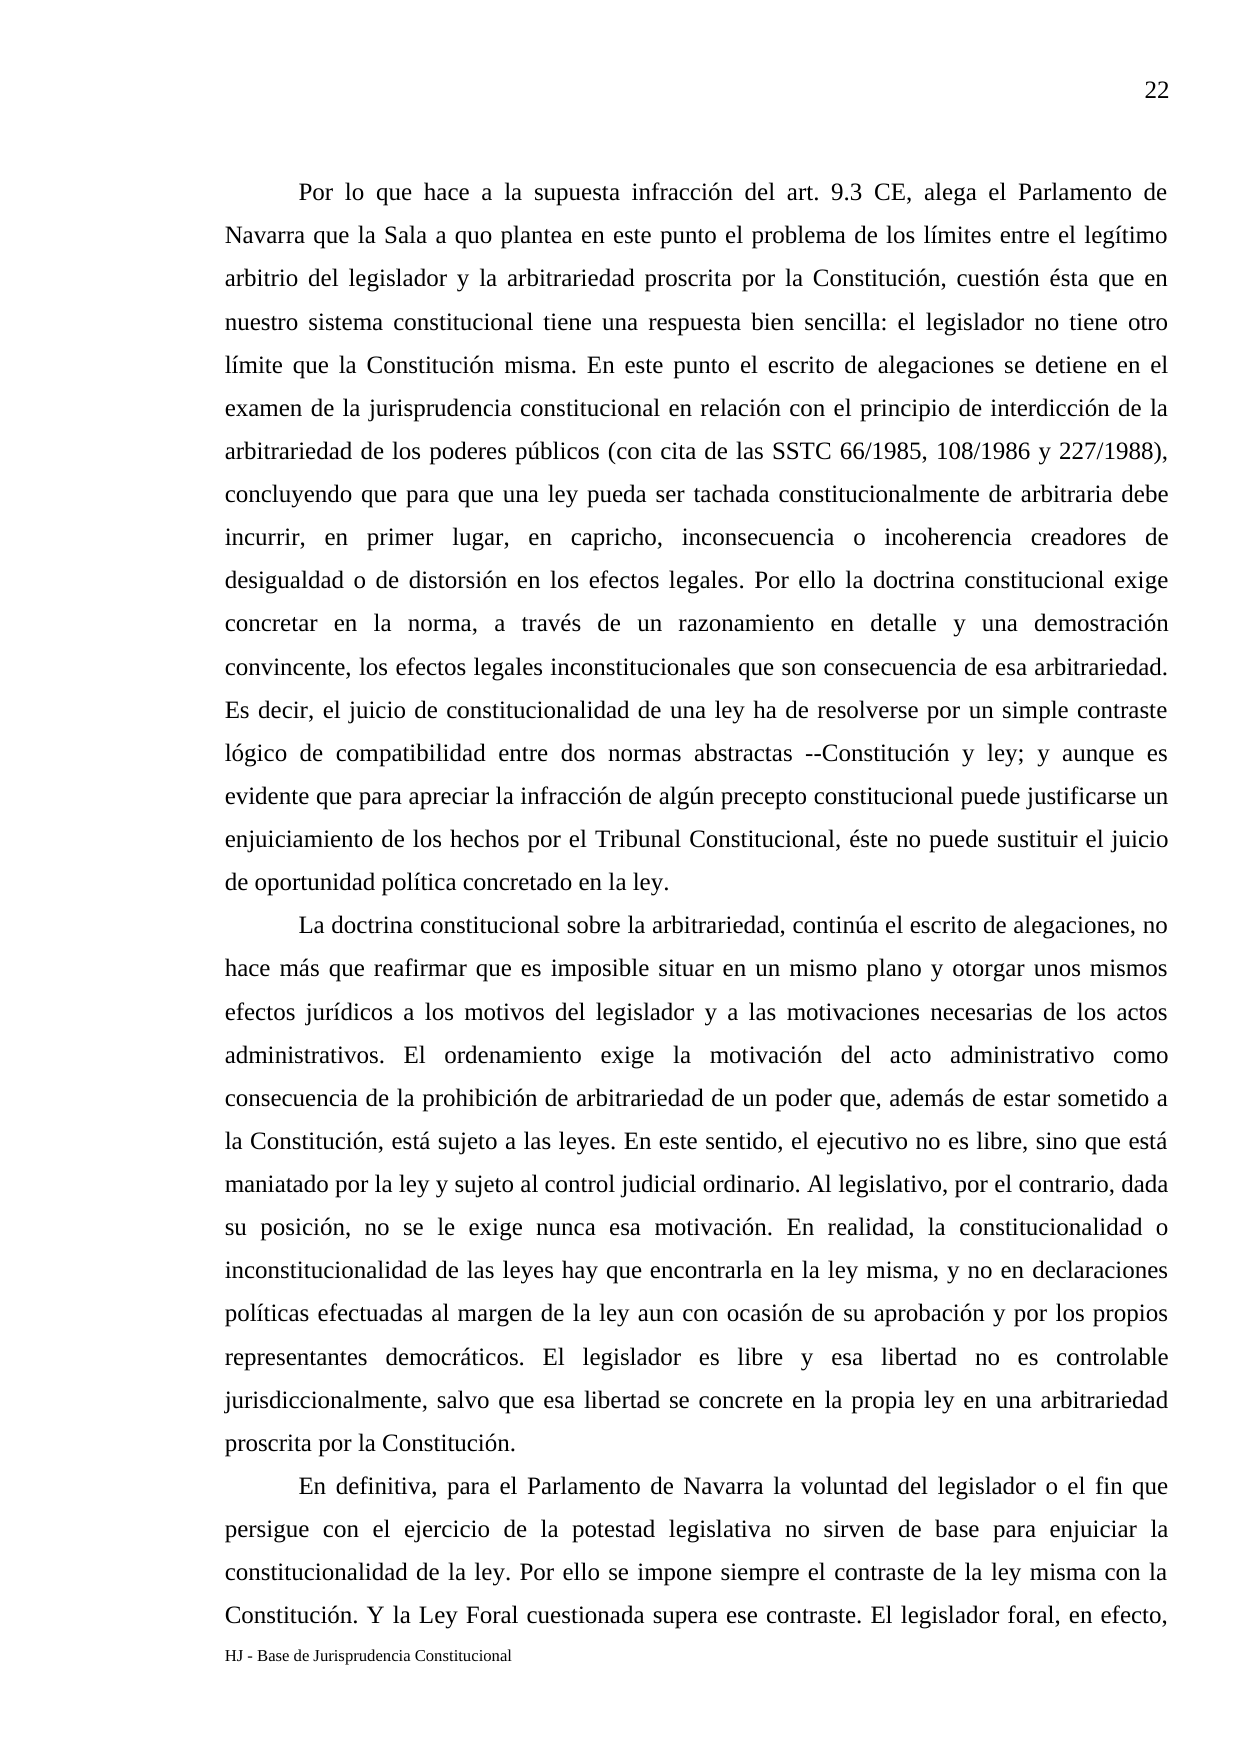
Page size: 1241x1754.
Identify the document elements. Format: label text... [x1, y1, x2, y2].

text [224, 1471, 1169, 1629]
text La doctrina constitucional sobre la arbitrariedad, continúa el escrito de alegaciones, no hace más que reafirmar que es imposible situar en un mismo plano y otorgar unos mismos efectos jurídicos a los motivos del legislador y a las motivaciones necesarias de los actos administrativos. El ordenamiento exige la motivación del acto administrativo como consecuencia de la prohibición de arbitrariedad de un poder que, además de estar sometido a la Constitución, está sujeto a las leyes. En este sentido, el ejecutivo no es libre, sino que está maniatado por la ley y sujeto al control judicial ordinario. Al legislativo, por el contrario, dada su posición, no se le exige nunca esa motivación. En realidad, la constitucionalidad o inconstitucionalidad de las leyes hay que encontrarla en la ley misma, y no en declaraciones políticas efectuadas al margen de la ley aun con ocasión de su aprobación y por los propios representantes democráticos. El legislador es libre y esa libertad no es controlable jurisdiccionalmente, salvo que esa libertad se concrete en la propia ley en una arbitrariedad proscrita por la Constitución. [224, 910, 1169, 1457]
text Por lo que hace a la supuesta infracción del art. 9.3 CE, alega el Parlamento de Navarra que la Sala a quo plantea en este punto el problema de los límites entre el legítimo arbitrio del legislador y la arbitrariedad proscrita por la Constitución, cuestión ésta que en nuestro sistema constitucional tiene una respuesta bien sencilla: el legislador no tiene otro límite que la Constitución misma. En este punto el escrito de alegaciones se detiene en el examen de la jurisprudencia constitucional en relación con el principio de interdicción de la arbitrariedad de los poderes públicos (con cita de las SSTC 66/1985, 108/1986 y 227/1988), concluyendo que para que una ley pueda ser tachada constitucionalmente de arbitraria debe incurrir, en primer lugar, en capricho, inconsecuencia o incoherencia creadores de desigualdad o de distorsión en los efectos legales. Por ello la doctrina constitucional exige concretar en la norma, a través de un razonamiento en detalle y una demostración convincente, los efectos legales inconstitucionales que son consecuencia de esa arbitrariedad. Es decir, el juicio de constitucionalidad de una ley ha de resolverse por un simple contraste lógico de compatibilidad entre dos normas abstractas --Constitución y ley; y aunque es evidente que para apreciar la infracción de algún precepto constitucional puede justificarse un enjuiciamiento de los hechos por el Tribunal Constitucional, éste no puede sustituir el juicio de oportunidad política concretado en la ley. [224, 177, 1169, 896]
